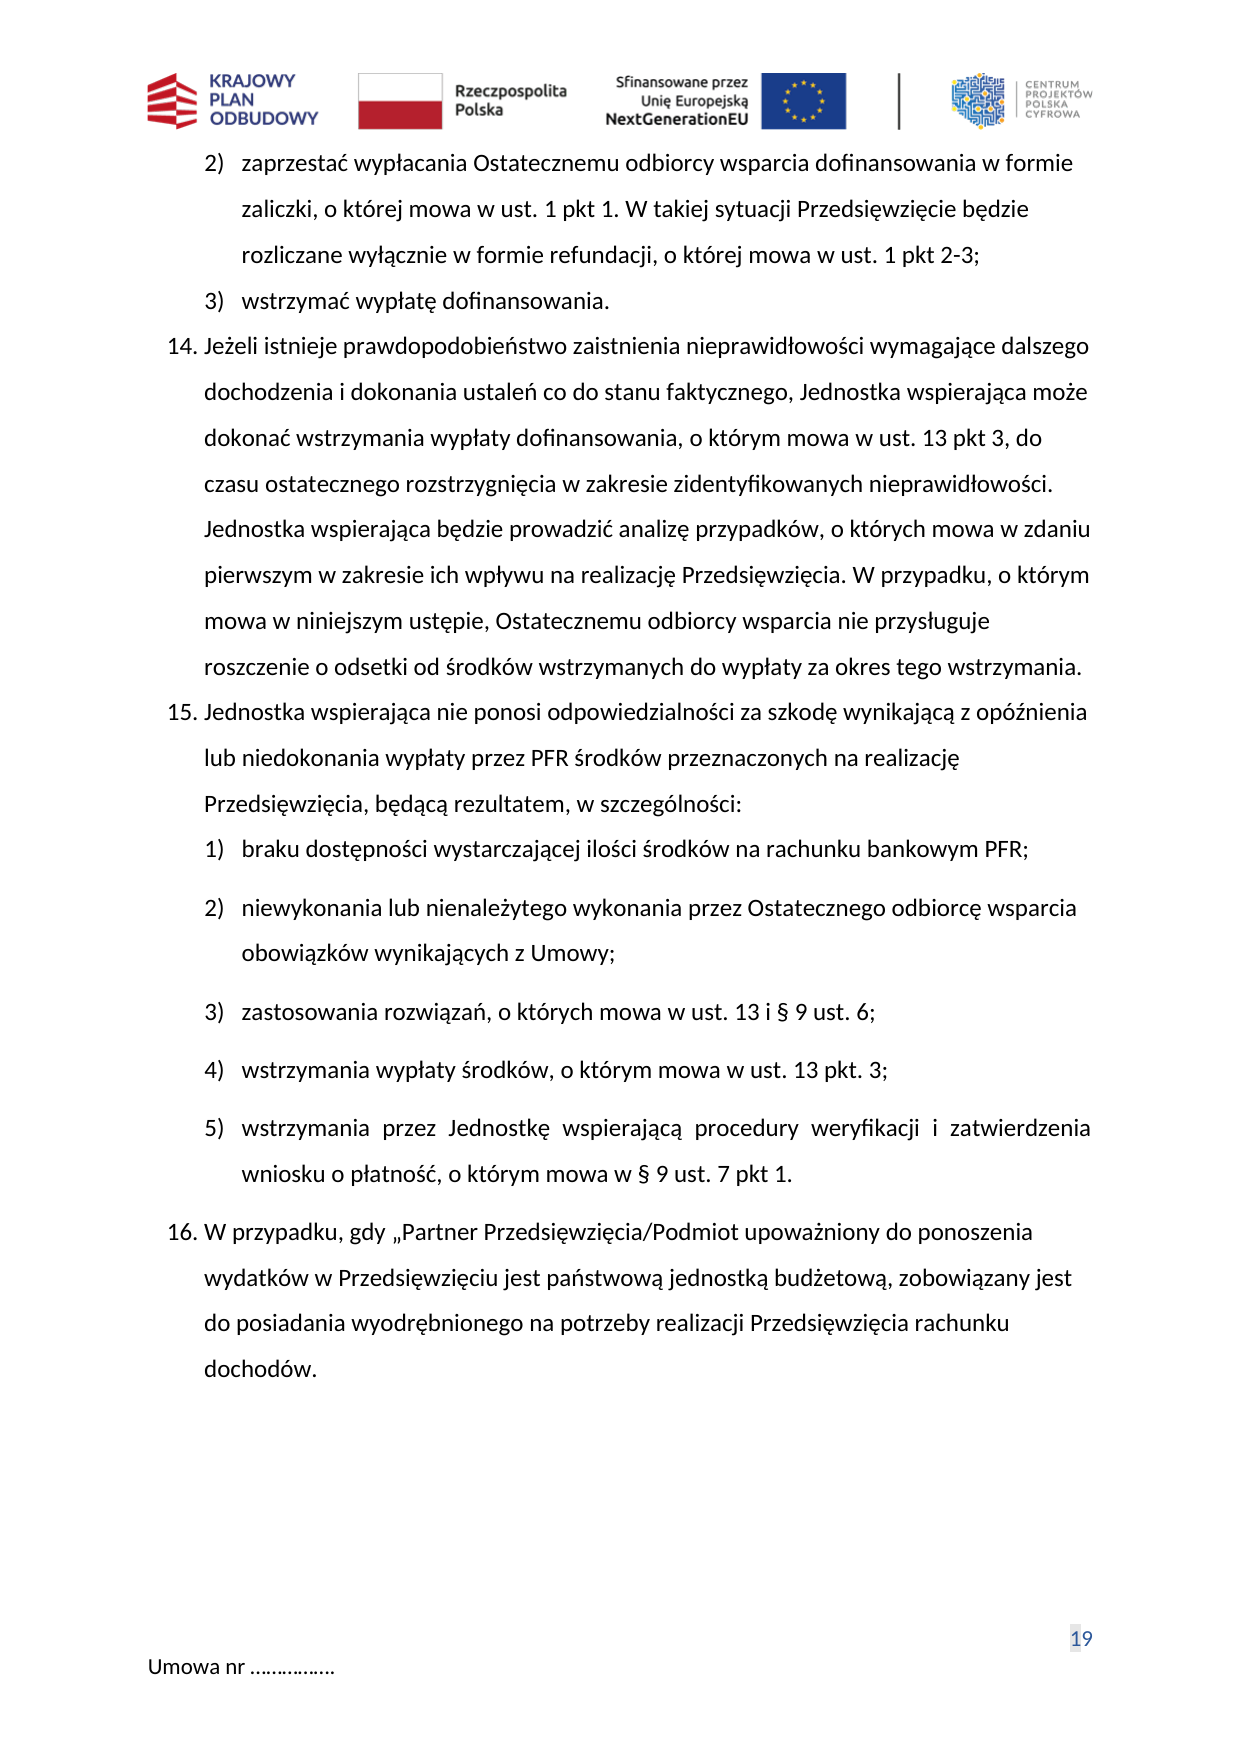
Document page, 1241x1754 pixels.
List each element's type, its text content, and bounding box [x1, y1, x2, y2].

list Jeżeli istnieje prawdopodobieństwo zaistnienia nieprawidłowości wymagające dalszego dochodzenia i dokonania ustaleń co do stanu faktycznego, Jednostka wspierająca może dokonać wstrzymania wypłaty dofinansowania, o którym mowa w ust. 13 pkt 3, do czasu ostatecznego rozstrzygnięcia w zakresie zidentyfikowanych nieprawidłowości. Jednostka wspierająca będzie prowadzić analizę przypadków, o których mowa w zdaniu pierwszym w zakresie ich wpływu na realizację Przedsięwzięcia. W przypadku, o którym mowa w niniejszym ustępie, Ostatecznemu odbiorcy wsparcia nie przysługuje roszczenie o odsetki od środków wstrzymanych do wypłaty za okres tego wstrzymania. [167, 331, 1093, 681]
list Jednostka wspierająca nie ponosi odpowiedzialności za szkodę wynikającą z opóźnienia lub niedokonania wypłaty przez PFR środków przeznaczonych na realizację Przedsięwzięcia, będącą rezultatem, w szczególności: [167, 696, 1093, 818]
list niewykonania lub nienależytego wykonania przez Ostatecznego odbiorcę wsparcia obowiązków wynikających z Umowy; [204, 892, 1093, 968]
list wstrzymania wypłaty środków, o którym mowa w ust. 13 pkt. 3; [204, 1054, 1093, 1084]
list wstrzymać wypłatę dofinansowania. [204, 285, 1093, 315]
list W przypadku, gdy „Partner Przedsięwzięcia/Podmiot upoważniony do ponoszenia wydatków w Przedsięwzięciu jest państwową jednostką budżetową, zobowiązany jest do posiadania wyodrębnionego na potrzeby realizacji Przedsięwzięcia rachunku dochodów. [167, 1216, 1093, 1384]
list zastosowania rozwiązań, o których mowa w ust. 13 i § 9 ust. 6; [204, 996, 1093, 1026]
list zaprzestać wypłacania Ostatecznemu odbiorcy wsparcia dofinansowania w formie zaliczki, o której mowa w ust. 1 pkt 1. W takiej sytuacji Przedsięwzięcie będzie rozliczane wyłącznie w formie refundacji, o której mowa w ust. 1 pkt 2-3; [204, 148, 1093, 269]
list braku dostępności wystarczającej ilości środków na rachunku bankowym PFR; [204, 833, 1093, 864]
picture [147, 73, 1093, 130]
list wstrzymania przez Jednostkę wspierającą procedury weryfikacji i zatwierdzenia wniosku o płatność, o którym mowa w § 9 ust. 7 pkt 1. [204, 1112, 1093, 1188]
